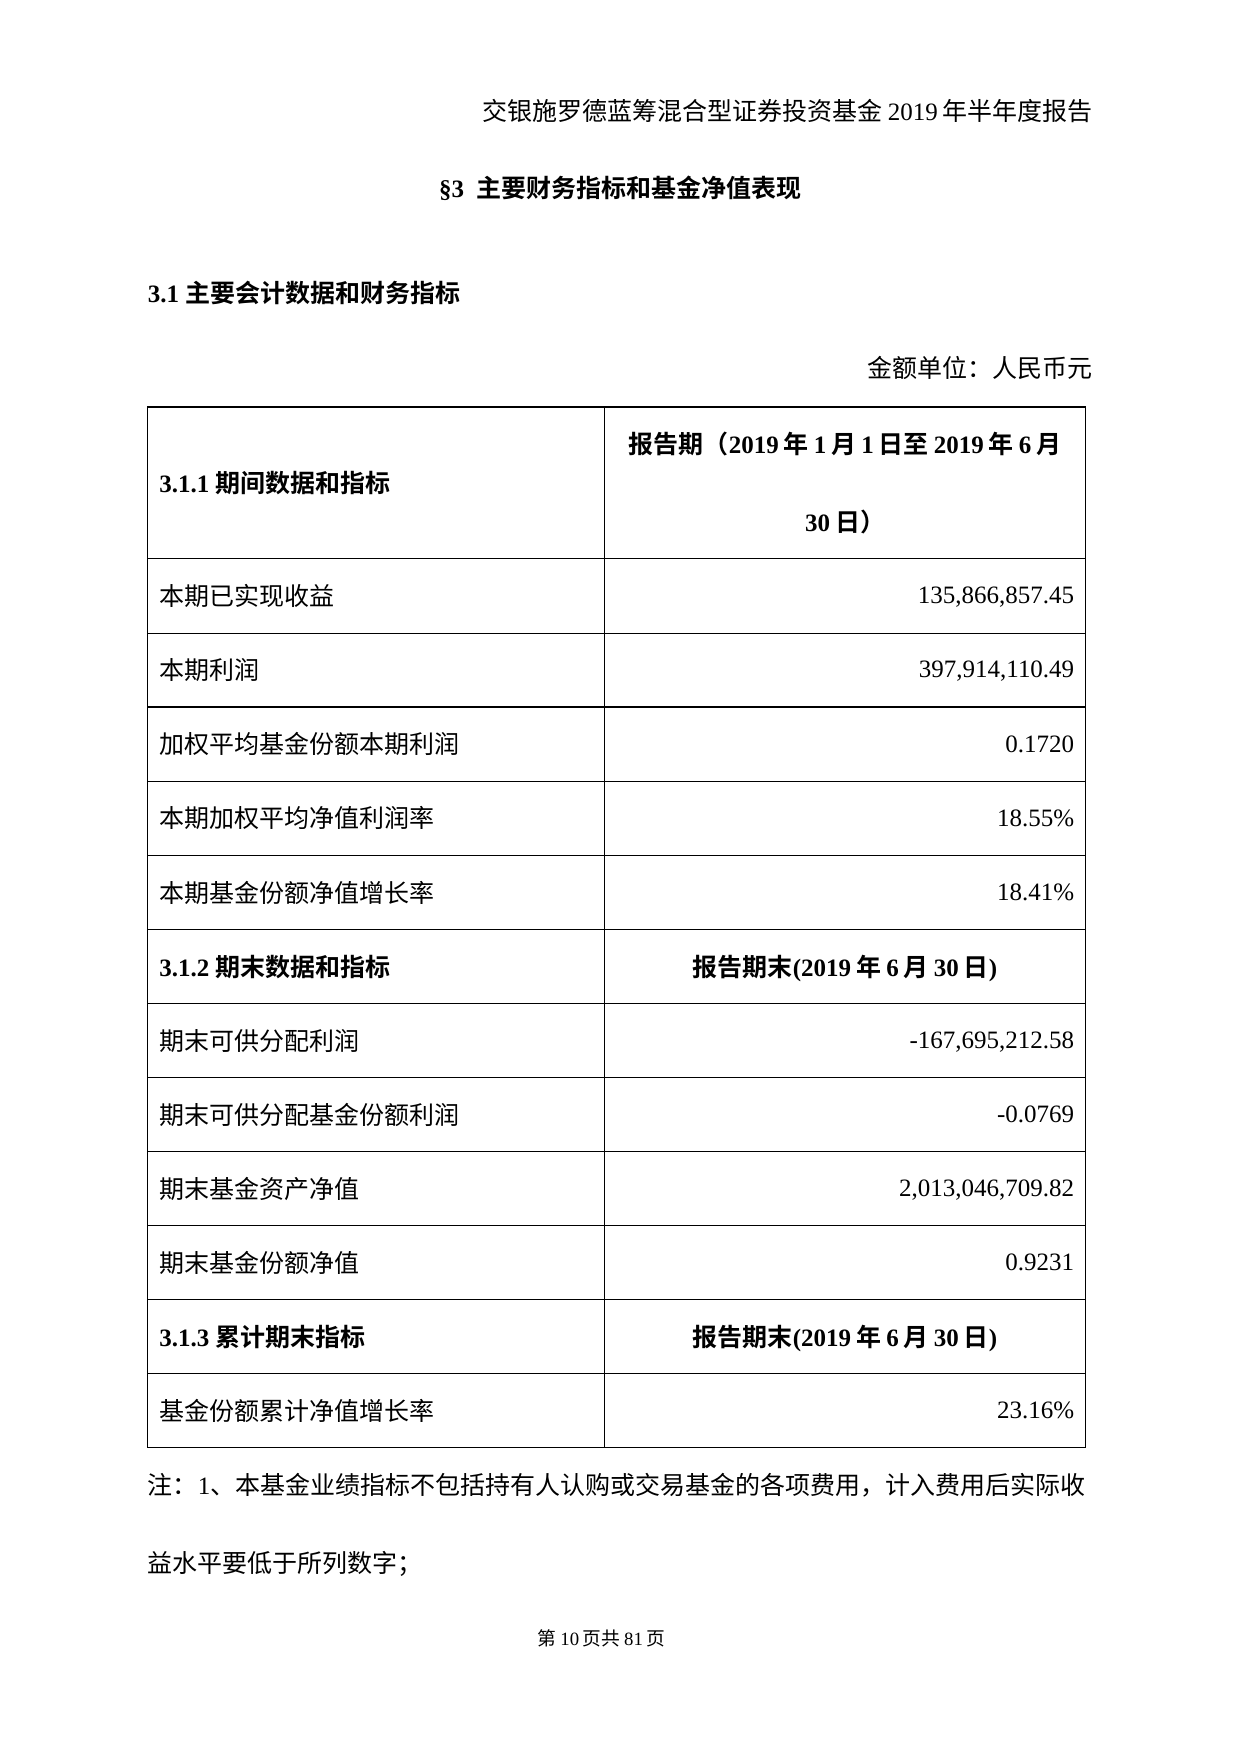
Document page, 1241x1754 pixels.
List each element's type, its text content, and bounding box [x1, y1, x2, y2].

subtitle 3.1 主要会计数据和财务指标 [148, 259, 1092, 324]
table_header 报告期（2019年1月1日至2019年6月30日） [605, 408, 1085, 558]
table_cell 18.55% [605, 782, 1085, 854]
table_cell 期末基金份额净值 [148, 1226, 604, 1299]
table_cell 报告期末(2019年6月30日) [605, 1300, 1085, 1373]
table_header 3.1.1 期间数据和指标 [148, 408, 604, 558]
table_cell -167,695,212.58 [605, 1004, 1085, 1077]
table_cell 报告期末(2019年6月30日) [605, 930, 1085, 1003]
subtitle §3 主要财务指标和基金净值表现 [148, 154, 1092, 219]
table_cell 397,914,110.49 [605, 634, 1085, 706]
table_cell 本期利润 [148, 634, 604, 706]
table_cell 0.9231 [605, 1226, 1085, 1299]
table_cell 135,866,857.45 [605, 559, 1085, 632]
table_cell 0.1720 [605, 708, 1085, 781]
table_cell 3.1.2 期末数据和指标 [148, 930, 604, 1003]
table_cell 3.1.3 累计期末指标 [148, 1300, 604, 1373]
table_cell 基金份额累计净值增长率 [148, 1374, 604, 1447]
table_cell 18.41% [605, 856, 1085, 929]
table_cell -0.0769 [605, 1078, 1085, 1151]
table_cell 期末可供分配基金份额利润 [148, 1078, 604, 1151]
table_cell 23.16% [605, 1374, 1085, 1447]
table_cell 本期基金份额净值增长率 [148, 856, 604, 929]
table_cell 期末基金资产净值 [148, 1152, 604, 1225]
table_cell 本期已实现收益 [148, 559, 604, 632]
table_cell 2,013,046,709.82 [605, 1152, 1085, 1225]
text 注：1、本基金业绩指标不包括持有人认购或交易基金的各项费用，计入费用后实际收益水平要低于所列数字； [148, 1451, 1092, 1594]
table_cell 加权平均基金份额本期利润 [148, 708, 604, 781]
text 金额单位：人民币元 [149, 334, 1092, 399]
table_cell 期末可供分配利润 [148, 1004, 604, 1077]
table_cell 本期加权平均净值利润率 [148, 782, 604, 854]
